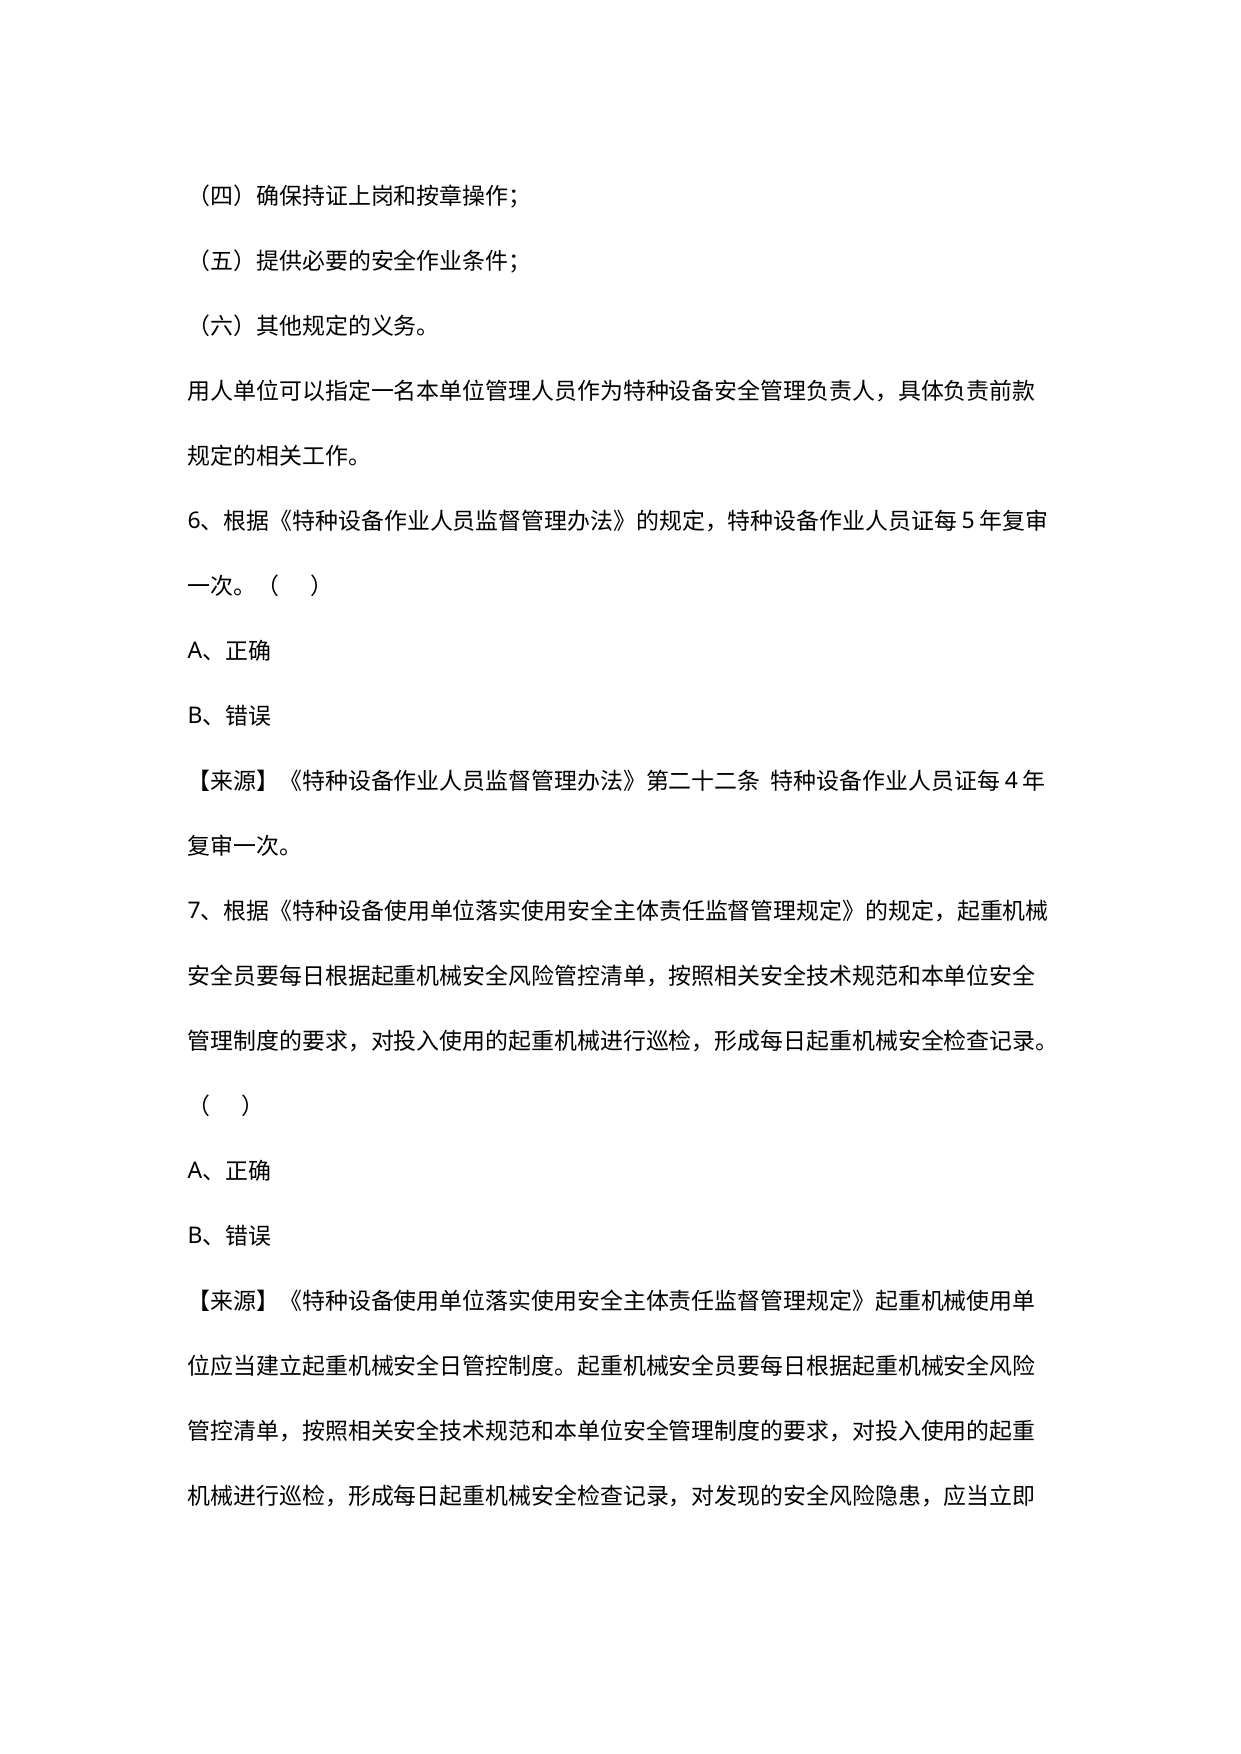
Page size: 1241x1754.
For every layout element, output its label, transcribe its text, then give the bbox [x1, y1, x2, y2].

text （四）确保持证上岗和按章操作； [187, 162, 1053, 227]
text 7、根据《特种设备使用单位落实使用安全主体责任监督管理规定》的规定，起重机械安全员要每日根据起重机械安全风险管控清单，按照相关安全技术规范和本单位安全管理制度的要求，对投入使用的起重机械进行巡检，形成每日起重机械安全检查记录。（ ） [187, 877, 1053, 1137]
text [187, 1267, 1053, 1527]
text （六）其他规定的义务。 [187, 292, 1053, 357]
text 【来源】《特种设备作业人员监督管理办法》第二十二条 特种设备作业人员证每4年复审一次。 [187, 747, 1053, 877]
text B、错误 [187, 1202, 1053, 1267]
text A、正确 [187, 1137, 1053, 1202]
text （五）提供必要的安全作业条件； [187, 227, 1053, 292]
text 6、根据《特种设备作业人员监督管理办法》的规定，特种设备作业人员证每5年复审一次。（ ） [187, 487, 1053, 617]
text A、正确 [187, 617, 1053, 682]
text B、错误 [187, 682, 1053, 747]
text 用人单位可以指定一名本单位管理人员作为特种设备安全管理负责人，具体负责前款规定的相关工作。 [187, 357, 1053, 487]
